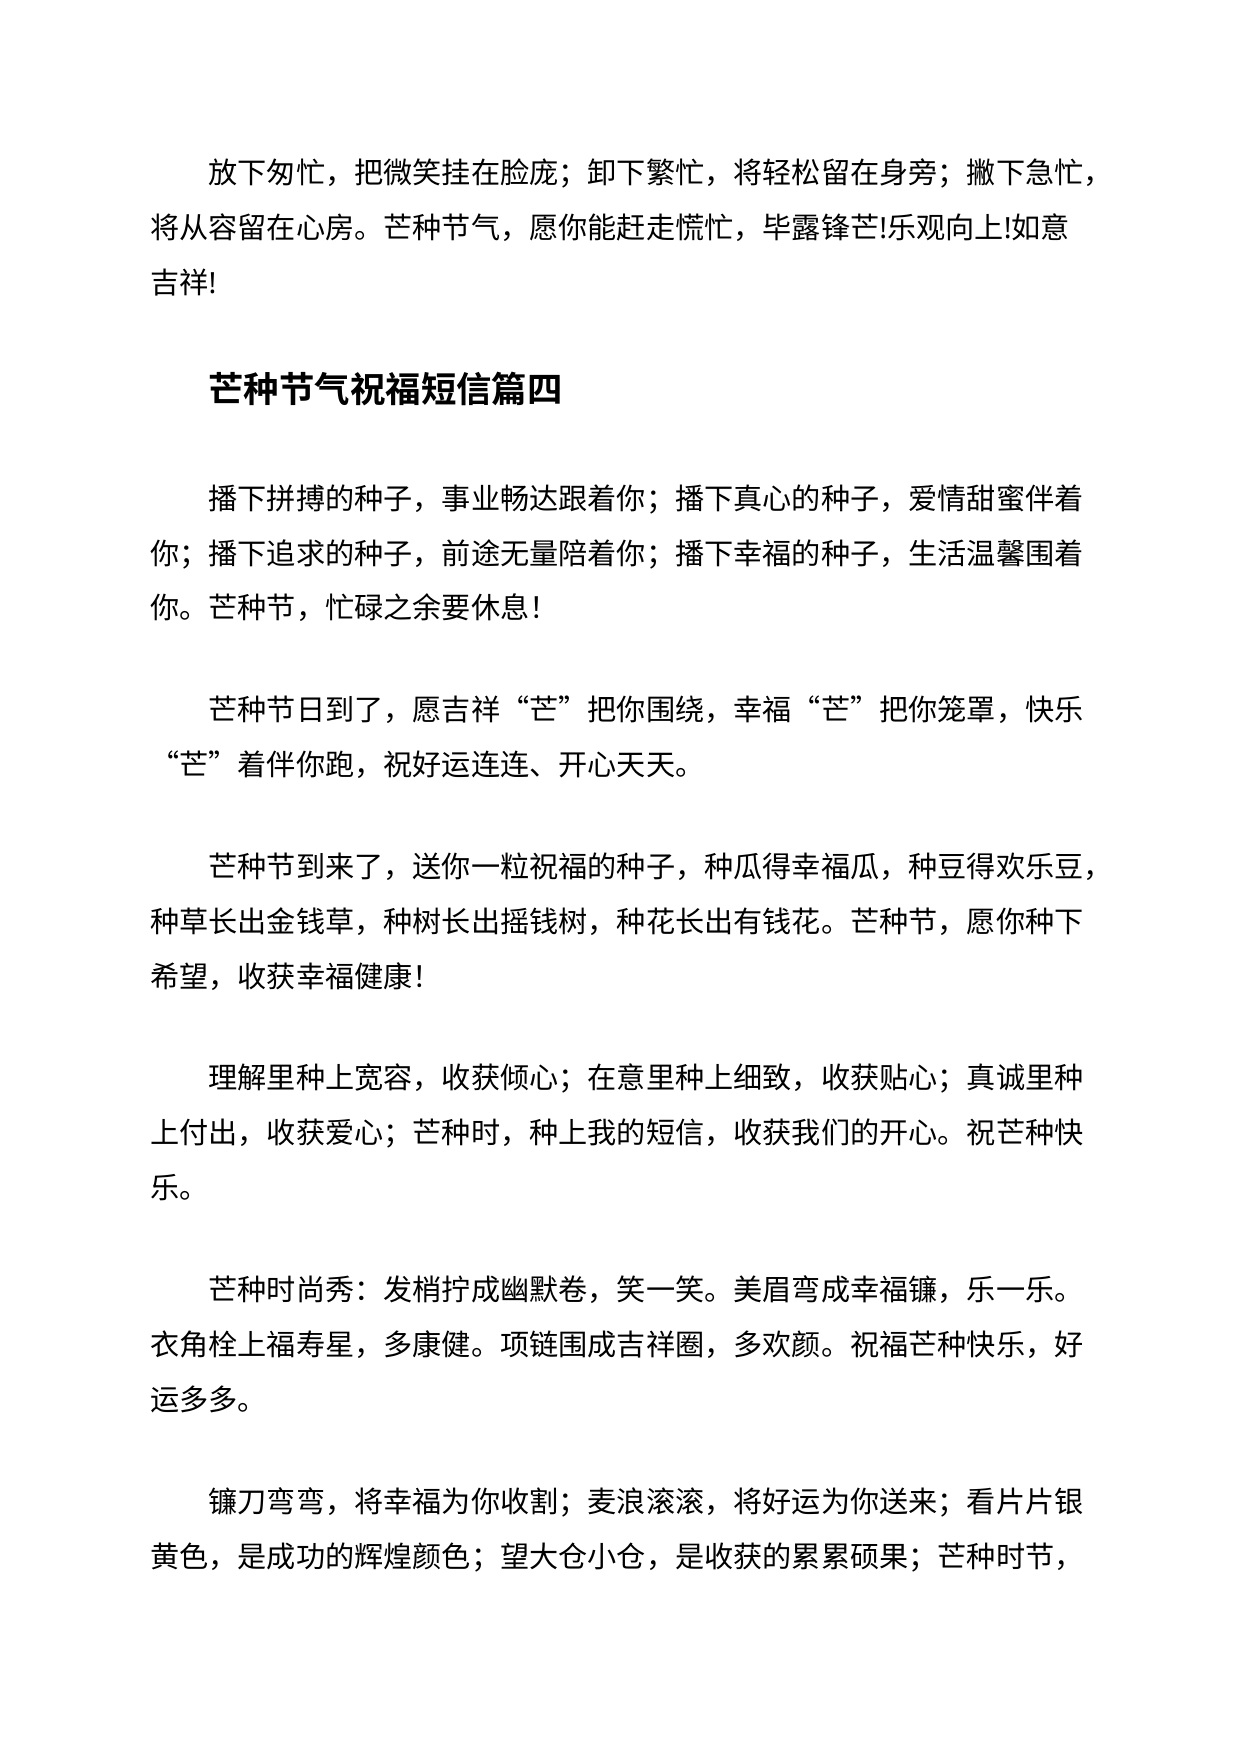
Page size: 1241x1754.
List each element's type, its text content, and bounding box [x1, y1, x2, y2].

text 芒种节到来了，送你一粒祝福的种子，种瓜得幸福瓜，种豆得欢乐豆，种草长出金钱草，种树长出摇钱树，种花长出有钱花。芒种节，愿你种下希望，收获幸福健康！ [150, 843, 1090, 996]
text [150, 1478, 1090, 1575]
text 放下匆忙，把微笑挂在脸庞；卸下繁忙，将轻松留在身旁；撇下急忙，将从容留在心房。芒种节气，愿你能赶走慌忙，毕露锋芒!乐观向上!如意吉祥! [150, 150, 1090, 302]
text 芒种时尚秀：发梢拧成幽默卷，笑一笑。美眉弯成幸福镰，乐一乐。衣角栓上福寿星，多康健。项链围成吉祥圈，多欢颜。祝福芒种快乐，好运多多。 [150, 1267, 1090, 1419]
text 播下拼搏的种子，事业畅达跟着你；播下真心的种子，爱情甜蜜伴着你；播下追求的种子，前途无量陪着你；播下幸福的种子，生活温馨围着你。芒种节，忙碌之余要休息！ [150, 475, 1090, 627]
text 芒种节气祝福短信篇四 [150, 362, 1090, 413]
text 芒种节日到了，愿吉祥“芒”把你围绕，幸福“芒”把你笼罩，快乐“芒”着伴你跑，祝好运连连、开心天天。 [150, 687, 1090, 784]
text 理解里种上宽容，收获倾心；在意里种上细致，收获贴心；真诚里种上付出，收获爱心；芒种时，种上我的短信，收获我们的开心。祝芒种快乐。 [150, 1055, 1090, 1207]
